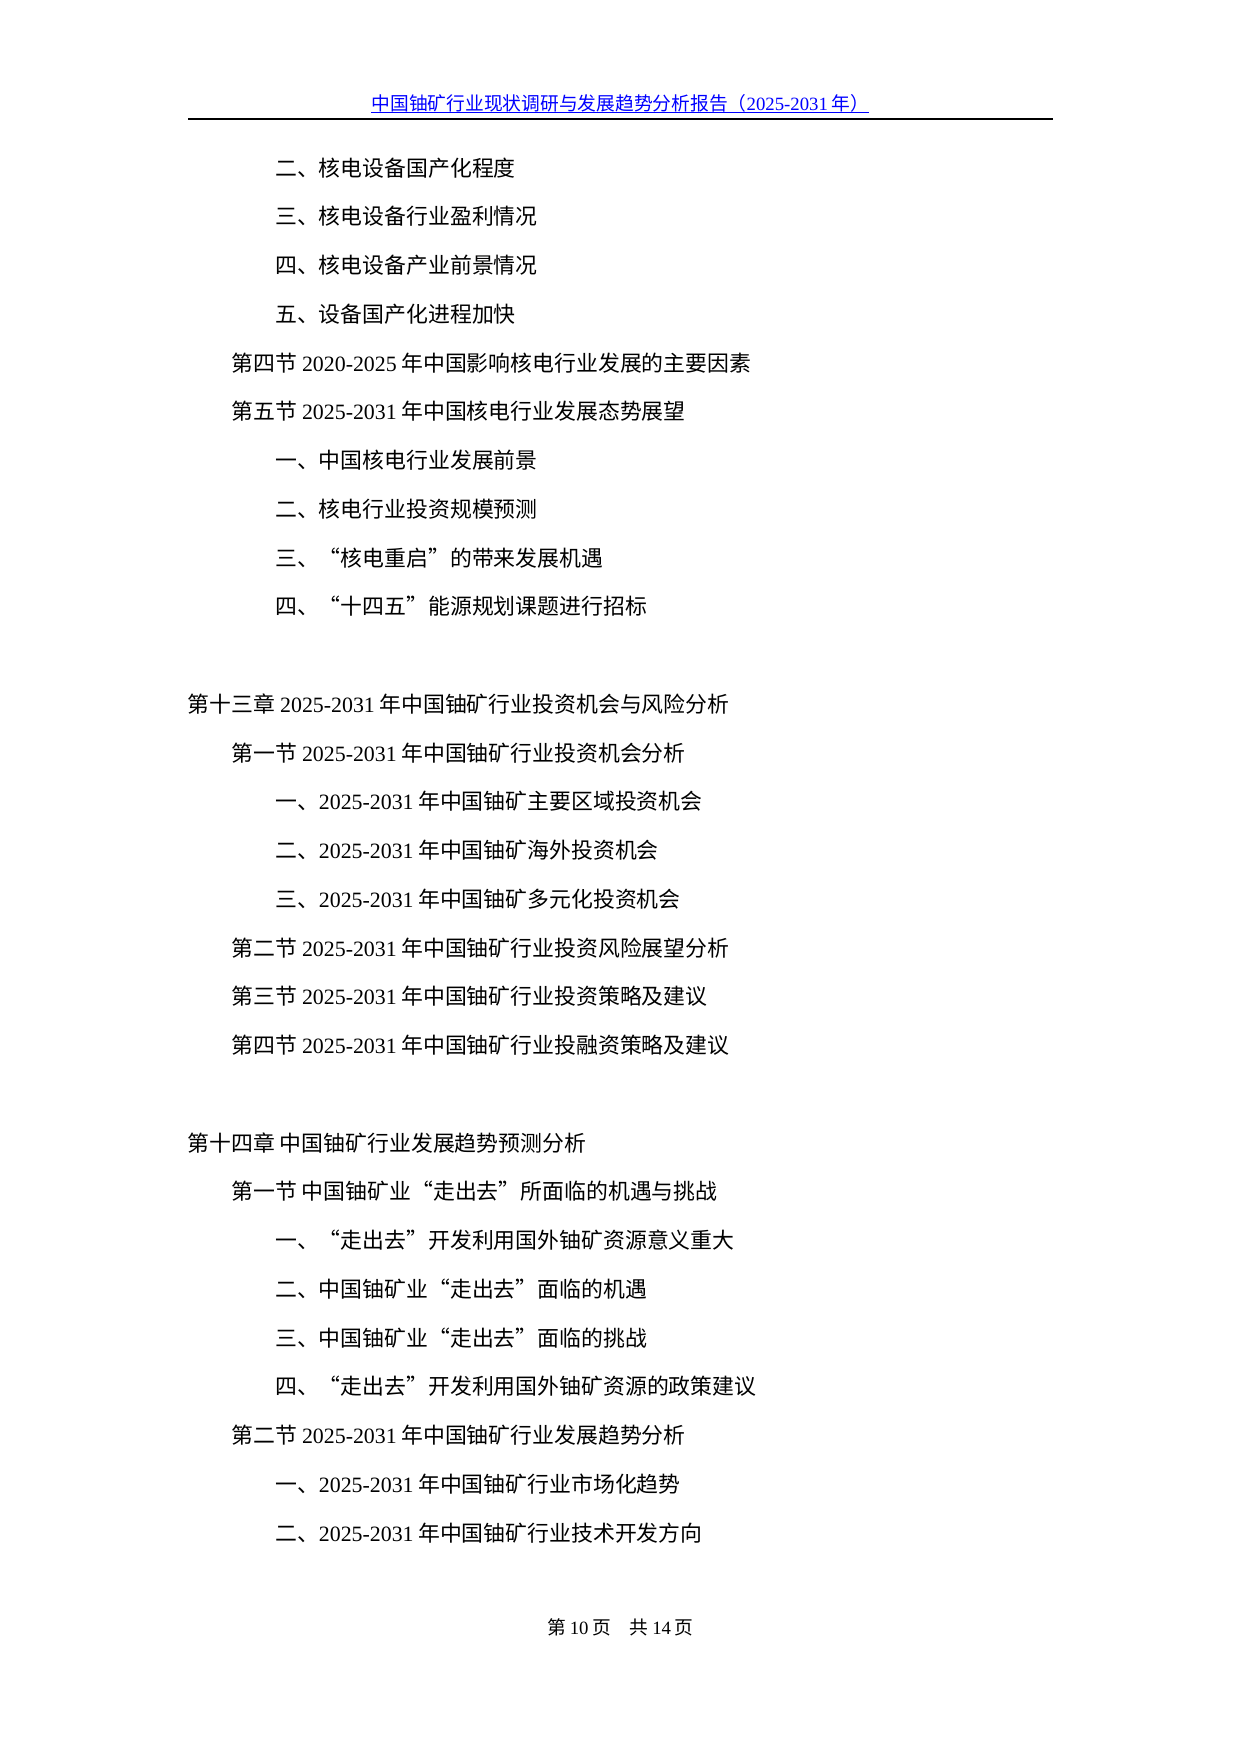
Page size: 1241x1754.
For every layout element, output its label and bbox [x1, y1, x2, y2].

text [187, 150, 1053, 1548]
